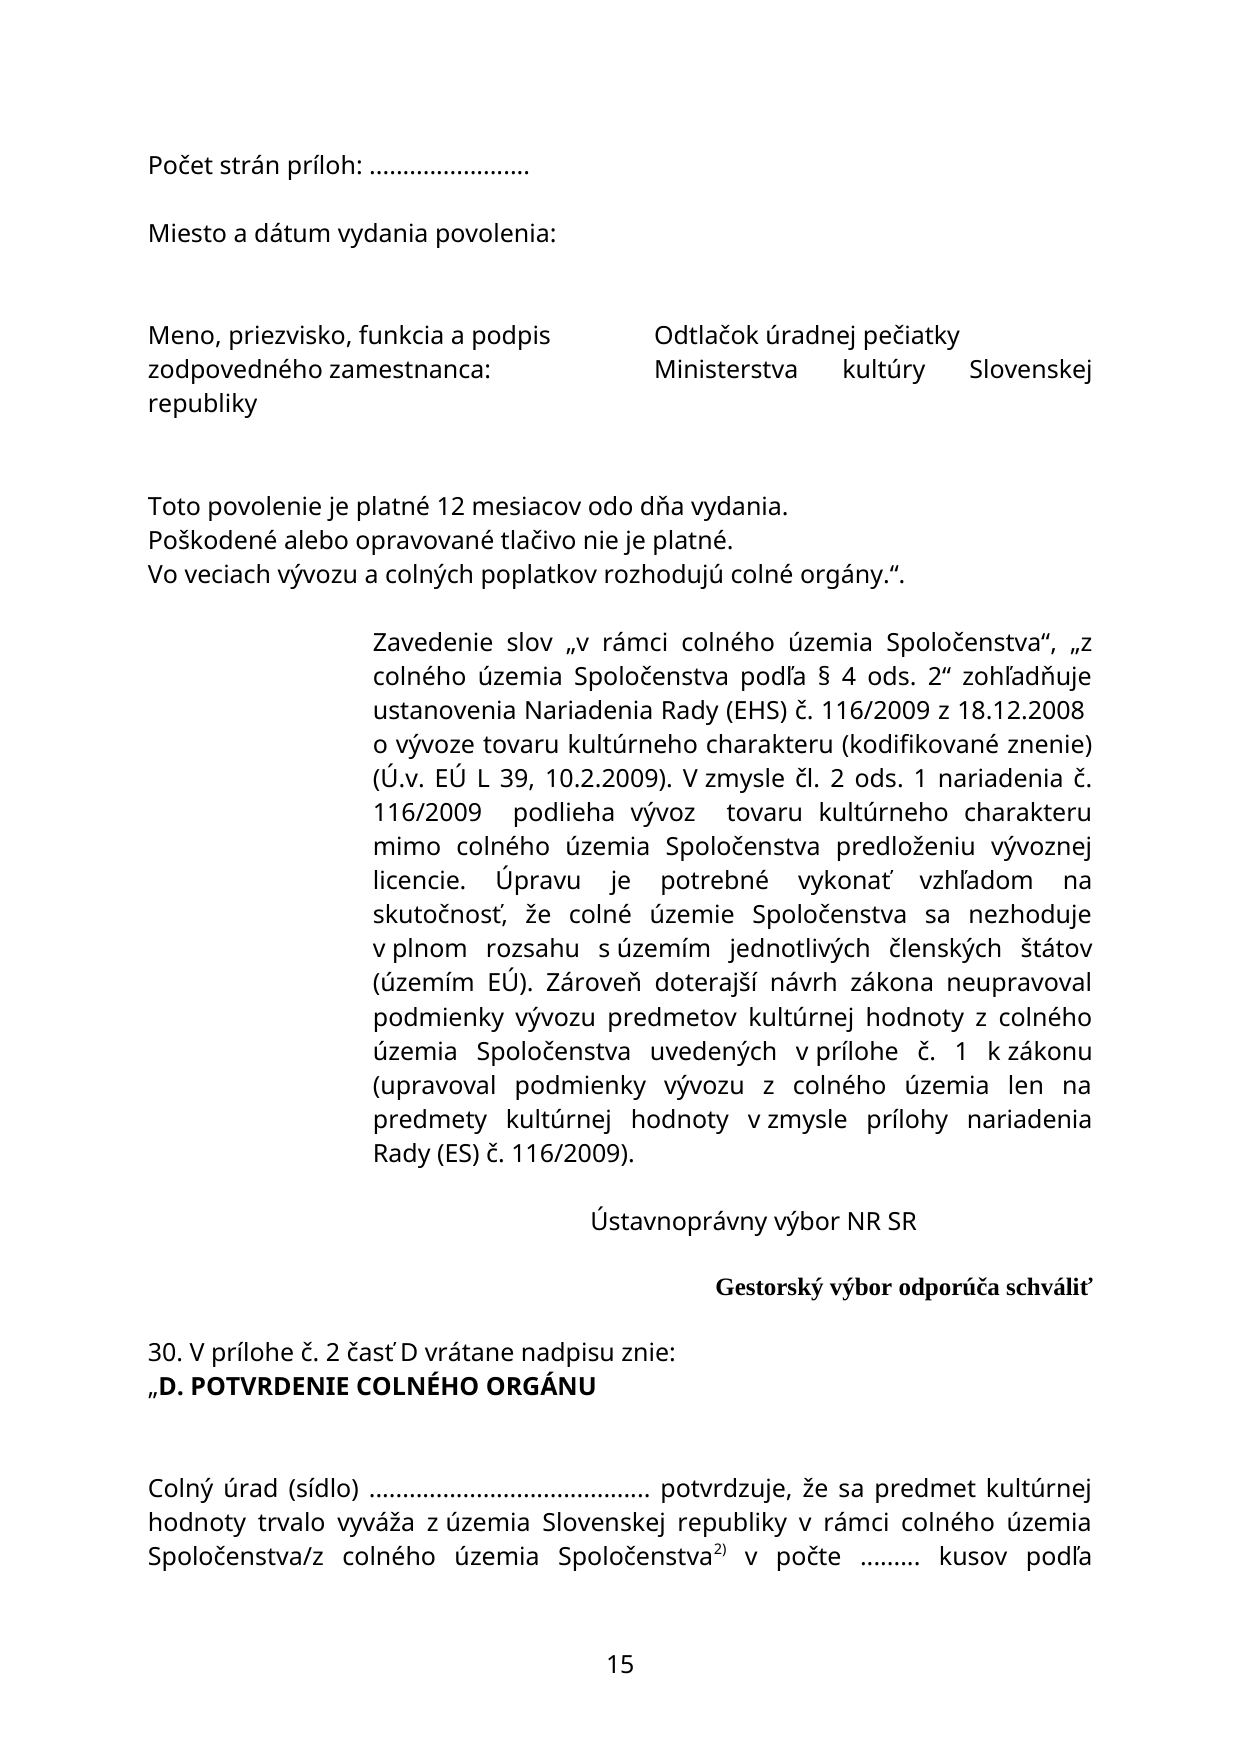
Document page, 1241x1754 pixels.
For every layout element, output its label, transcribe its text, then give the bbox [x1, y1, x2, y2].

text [148, 1471, 1093, 1573]
text Zavedenie slov „v rámci colného územia Spoločenstva“, „z colného územia Spoločenstva podľa § 4 ods. 2“ zohľadňuje ustanovenia Nariadenia Rady (EHS) č. 116/2009 z 18.12.2008 o vývoze tovaru kultúrneho charakteru (kodifikované znenie) (Ú.v. EÚ L 39, 10.2.2009). V zmysle čl. 2 ods. 1 nariadenia č. 116/2009 podlieha vývoz tovaru kultúrneho charakteru mimo colného územia Spoločenstva predloženiu vývoznej licencie. Úpravu je potrebné vykonať vzhľadom na skutočnosť, že colné územie Spoločenstva sa nezhoduje v plnom rozsahu s územím jednotlivých členských štátov (územím EÚ). Zároveň doterajší návrh zákona neupravoval podmienky vývozu predmetov kultúrnej hodnoty z colného územia Spoločenstva uvedených v prílohe č. 1 k zákonu (upravoval podmienky vývozu z colného územia len na predmety kultúrnej hodnoty v zmysle prílohy nariadenia Rady (ES) č. 116/2009). [373, 624, 1093, 1169]
text zodpovedného zamestnanca: Ministerstva kultúry Slovenskej republiky [148, 352, 1093, 420]
text 30. V prílohe č. 2 časť D vrátane nadpisu znie: [148, 1334, 1093, 1368]
text Ústavnoprávny výbor NR SR [516, 1203, 1093, 1238]
text Poškodené alebo opravované tlačivo nie je platné. [148, 522, 1093, 556]
text Vo veciach vývozu a colných poplatkov rozhodujú colné orgány.“. [148, 556, 1093, 590]
text Meno, priezvisko, funkcia a podpis Odtlačok úradnej pečiatky [148, 318, 1093, 352]
subtitle Gestorský výbor odporúča schváliť [148, 1272, 1093, 1300]
text Miesto a dátum vydania povolenia: [148, 216, 1093, 250]
text Počet strán príloh: ........................ [148, 148, 1093, 182]
text Toto povolenie je platné 12 mesiacov odo dňa vydania. [148, 488, 1093, 522]
text „D. POTVRDENIE COLNÉHO ORGÁNU [148, 1368, 1093, 1403]
